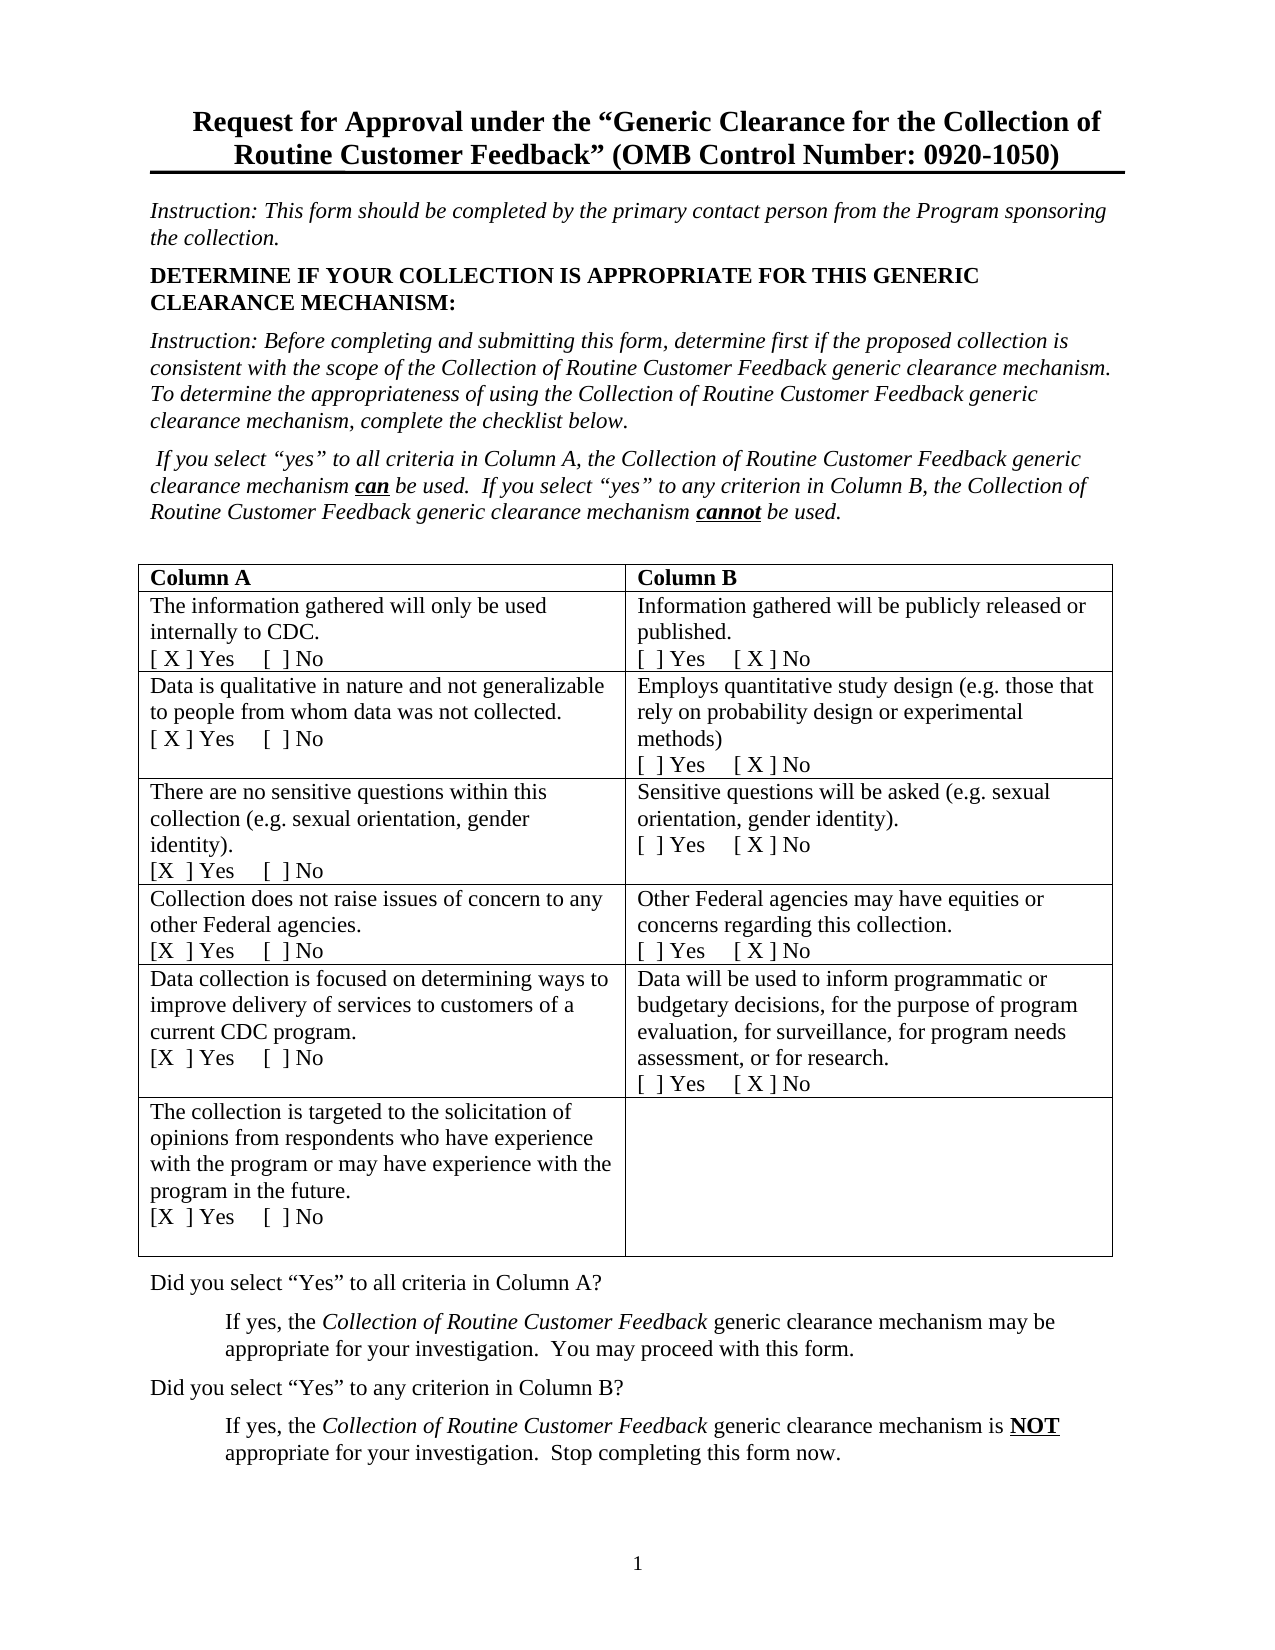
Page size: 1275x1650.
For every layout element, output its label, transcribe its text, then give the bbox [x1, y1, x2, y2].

table_header Column A [139, 565, 625, 591]
table_cell Collection does not raise issues of concern to any other Federal agencies. [X ] Yes [ ] No [139, 885, 625, 964]
table_cell [626, 1098, 1112, 1256]
table_cell Information gathered will be publicly released or published. [ ] Yes [ X ] No [626, 592, 1112, 671]
table_cell Data collection is focused on determining ways to improve delivery of services to customers of a current CDC program. [X ] Yes [ ] No [139, 965, 625, 1097]
table_cell The collection is targeted to the solicitation of opinions from respondents who have experience with the program or may have experience with the program in the future. [X ] Yes [ ] No [139, 1098, 625, 1256]
text Instruction: This form should be completed by the primary contact person from the Program sponsoring the collection. [150, 197, 1125, 250]
table_cell The information gathered will only be used internally to CDC. [ X ] Yes [ ] No [139, 592, 625, 671]
text If yes, the Collection of Routine Customer Feedback generic clearance mechanism is NOT appropriate for your investigation. Stop completing this form now. [225, 1412, 1125, 1465]
table_cell Employs quantitative study design (e.g. those that rely on probability design or experimental methods) [ ] Yes [ X ] No [626, 672, 1112, 777]
text If you select “yes” to all criteria in Column A, the Collection of Routine Customer Feedback generic clearance mechanism can be used. If you select “yes” to any criterion in Column B, the Collection of Routine Customer Feedback generic clearance mechanism cannot be used. [150, 446, 1125, 524]
table_cell Data will be used to inform programmatic or budgetary decisions, for the purpose of program evaluation, for surveillance, for program needs assessment, or for research. [ ] Yes [ X ] No [626, 965, 1112, 1097]
text Did you select “Yes” to all criteria in Column A? [150, 1269, 1125, 1296]
table_cell There are no sensitive questions within this collection (e.g. sexual orientation, gender identity). [X ] Yes [ ] No [139, 779, 625, 884]
text DETERMINE IF YOUR COLLECTION IS APPROPRIATE FOR THIS GENERIC CLEARANCE MECHANISM: [150, 262, 1125, 315]
table_cell Other Federal agencies may have equities or concerns regarding this collection. [ ] Yes [ X ] No [626, 885, 1112, 964]
table_cell Data is qualitative in nature and not generalizable to people from whom data was not collected. [ X ] Yes [ ] No [139, 672, 625, 777]
subtitle Request for Approval under the “Generic Clearance for the Collection of Routine Customer Feedback” (OMB Control Number: 0920-1050) [150, 104, 1144, 171]
table_cell Sensitive questions will be asked (e.g. sexual orientation, gender identity). [ ] Yes [ X ] No [626, 779, 1112, 884]
text If yes, the Collection of Routine Customer Feedback generic clearance mechanism may be appropriate for your investigation. You may proceed with this form. [225, 1308, 1125, 1361]
text Did you select “Yes” to any criterion in Column B? [150, 1373, 1125, 1400]
text Instruction: Before completing and submitting this form, determine first if the proposed collection is consistent with the scope of the Collection of Routine Customer Feedback generic clearance mechanism. To determine the appropriateness of using the Collection of Routine Customer Feedback generic clearance mechanism, complete the checklist below. [150, 328, 1125, 433]
table_header Column B [626, 565, 1112, 591]
